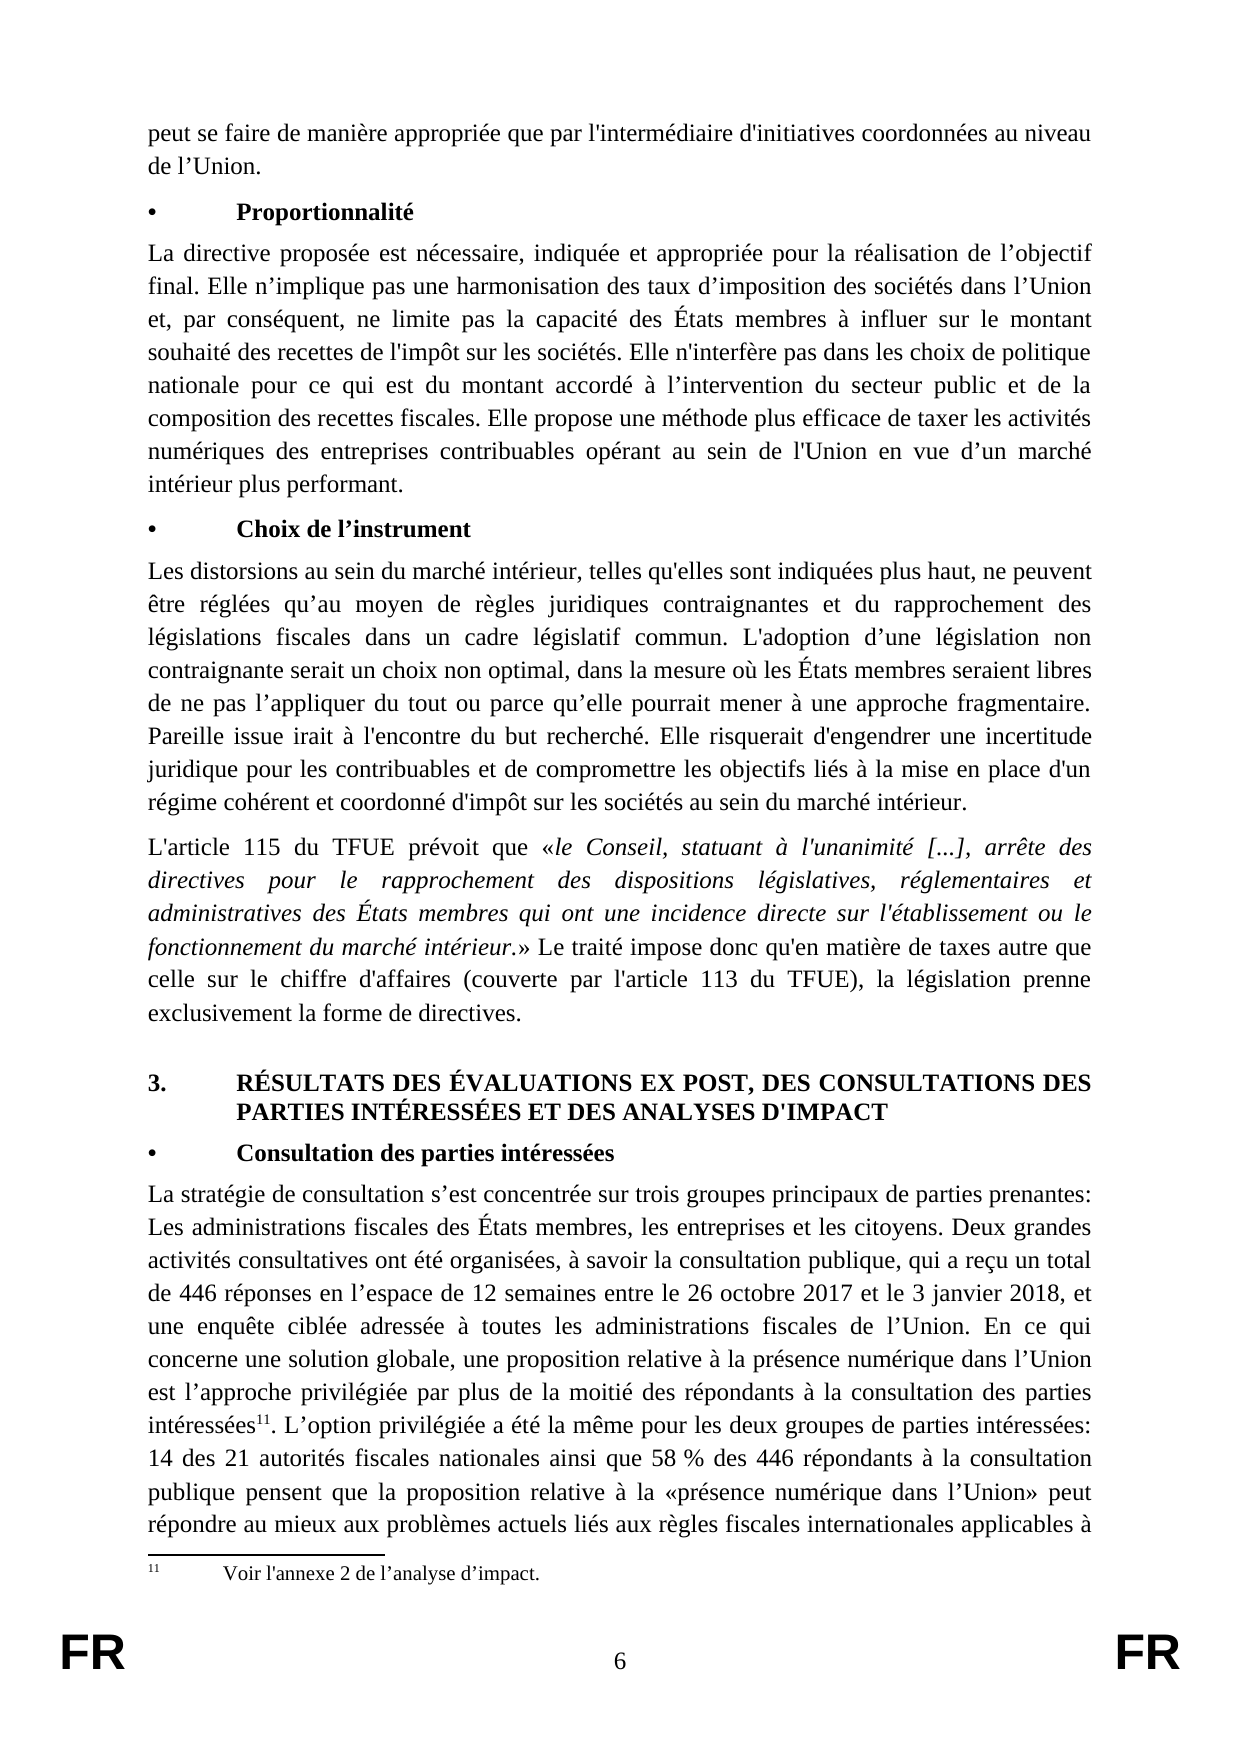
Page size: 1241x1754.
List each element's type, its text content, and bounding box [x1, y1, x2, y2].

subtitle 3. RÉSULTATS DES ÉVALUATIONS EX POST, DES CONSULTATIONS DES PARTIES INTÉRESSÉES ET DES ANALYSES D'IMPACT [148, 1068, 1093, 1126]
text L'article 115 du TFUE prévoit que «le Conseil, statuant à l'unanimité [...], arrête des directives pour le rapprochement des dispositions législatives, réglementaires et administratives des États membres qui ont une incidence directe sur l'établissement ou le fonctionnement du marché intérieur.» Le traité impose donc qu'en matière de taxes autre que celle sur le chiffre d'affaires (couverte par l'article 113 du TFUE), la législation prenne exclusivement la forme de directives. [148, 832, 1093, 1026]
subtitle • Choix de l’instrument [148, 514, 1093, 543]
subtitle • Consultation des parties intéressées [148, 1138, 1093, 1167]
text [148, 118, 1093, 180]
subtitle • Proportionnalité [148, 197, 1093, 225]
text La directive proposée est nécessaire, indiquée et appropriée pour la réalisation de l’objectif final. Elle n’implique pas une harmonisation des taux d’imposition des sociétés dans l’Union et, par conséquent, ne limite pas la capacité des États membres à influer sur le montant souhaité des recettes de l'impôt sur les sociétés. Elle n'interfère pas dans les choix de politique nationale pour ce qui est du montant accordé à l’intervention du secteur public et de la composition des recettes fiscales. Elle propose une méthode plus efficace de taxer les activités numériques des entreprises contribuables opérant au sein de l'Union en vue d’un marché intérieur plus performant. [148, 238, 1093, 498]
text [148, 1179, 1093, 1538]
text Les distorsions au sein du marché intérieur, telles qu'elles sont indiquées plus haut, ne peuvent être réglées qu’au moyen de règles juridiques contraignantes et du rapprochement des législations fiscales dans un cadre législatif commun. L'adoption d’une législation non contraignante serait un choix non optimal, dans la mesure où les États membres seraient libres de ne pas l’appliquer du tout ou parce qu’elle pourrait mener à une approche fragmentaire. Pareille issue irait à l'encontre du but recherché. Elle risquerait d'engendrer une incertitude juridique pour les contribuables et de compromettre les objectifs liés à la mise en place d'un régime cohérent et coordonné d'impôt sur les sociétés au sein du marché intérieur. [148, 556, 1093, 816]
